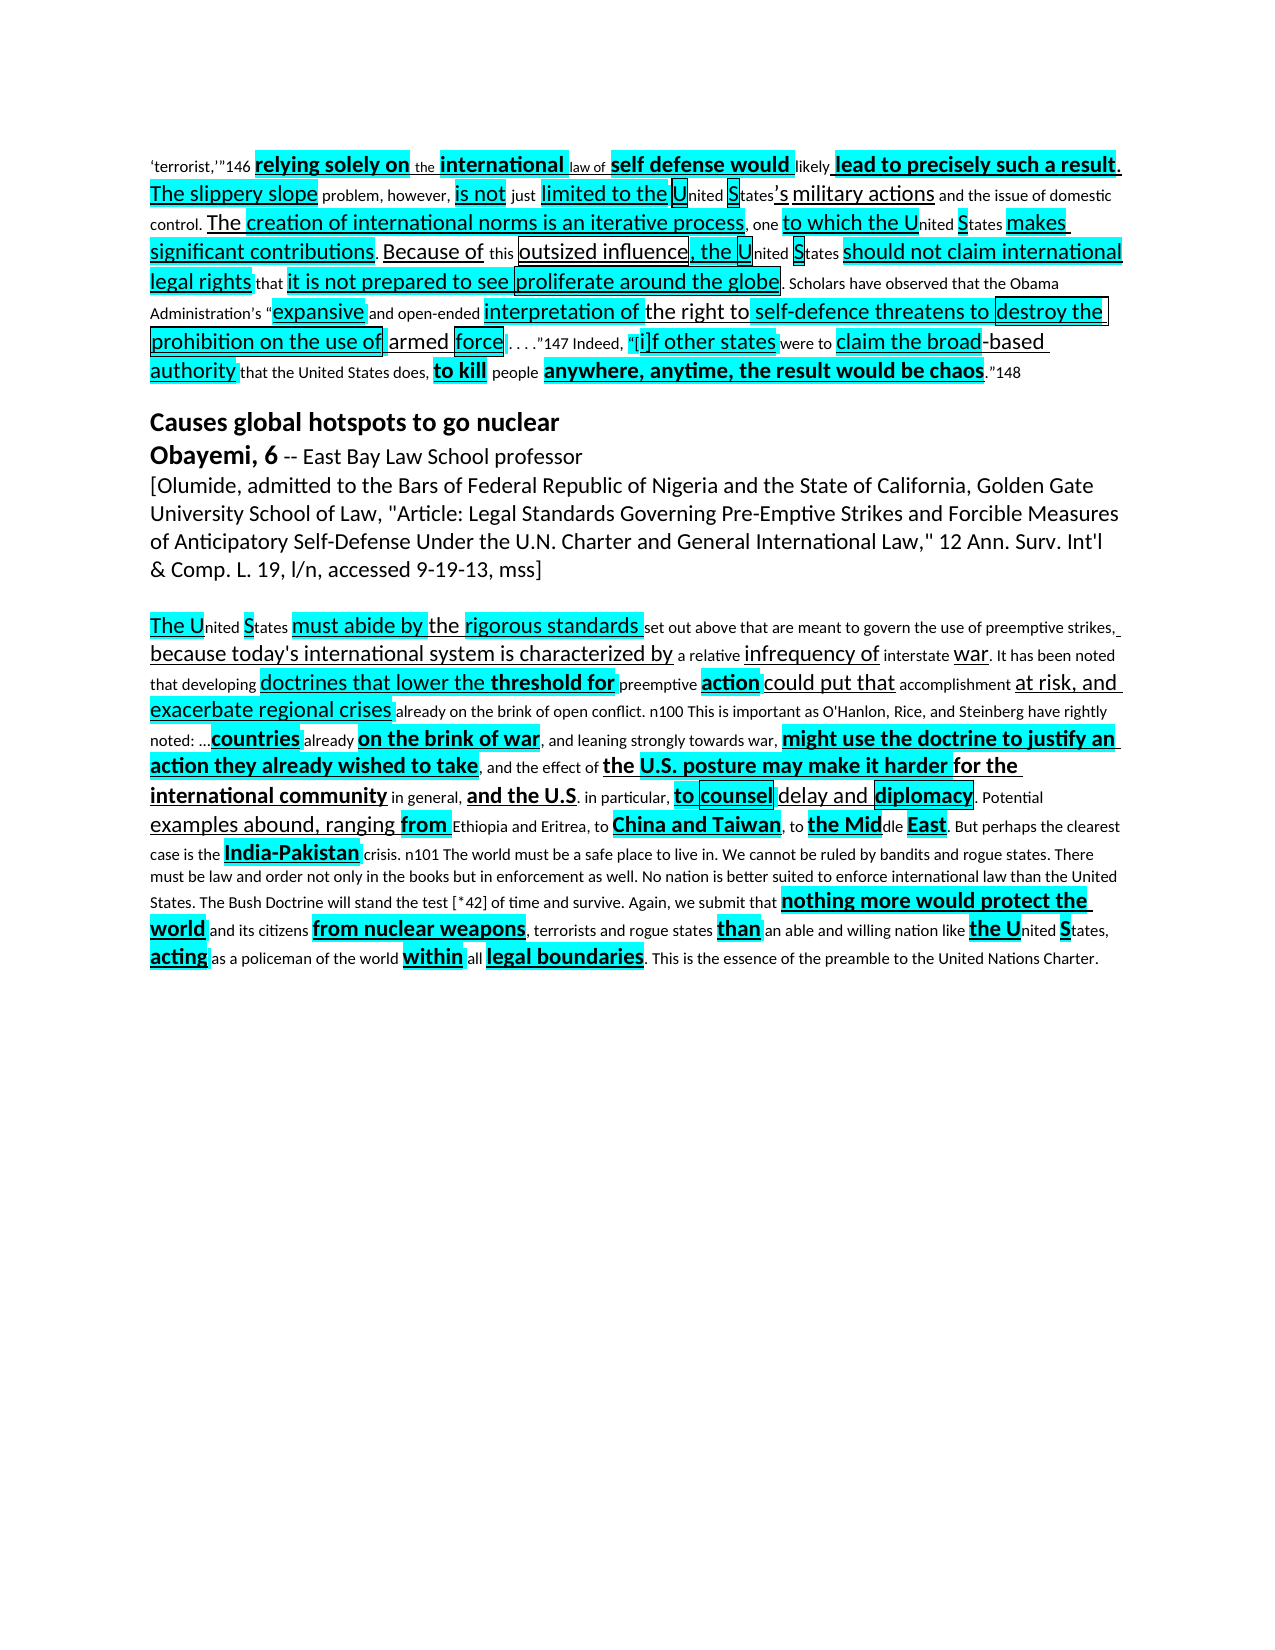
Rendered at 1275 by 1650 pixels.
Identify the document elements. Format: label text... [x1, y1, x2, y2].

text Obayemi, 6 -- East Bay Law School professor [150, 438, 1125, 471]
text [Olumide, admitted to the Bars of Federal Republic of Nigeria and the State of California, Golden Gate University School of Law, "Article: Legal Standards Governing Pre-Emptive Strikes and Forcible Measures of Anticipatory Self-Defense Under the U.N. Charter and General International Law," 12 Ann. Surv. Int'l & Comp. L. 19, l/n, accessed 9-19-13, mss] [150, 471, 1125, 583]
text The United States must abide by the rigorous standards set out above that are meant to govern the use of preemptive strikes, because today's international system is characterized by a relative infrequency of interstate war. It has been noted that developing doctrines that lower the threshold for preemptive action could put that accomplishment at risk, and exacerbate regional crises already on the brink of open conflict. n100 This is important as O'Hanlon, Rice, and Steinberg have rightly noted: ...countries already on the brink of war, and leaning strongly towards war, might use the doctrine to justify an action they already wished to take, and the effect of the U.S. posture may make it harder for the international community in general, and the U.S. in particular, to counsel delay and diplomacy. Potential examples abound, ranging from Ethiopia and Eritrea, to China and Taiwan, to the Middle East. But perhaps the clearest case is the India-Pakistan crisis. n101 The world must be a safe place to live in. We cannot be ruled by bandits and rogue states. There must be law and order not only in the books but in enforcement as well. No nation is better suited to enforce international law than the United States. The Bush Doctrine will stand the test [*42] of time and survive. Again, we submit that nothing more would protect the world and its citizens from nuclear weapons, terrorists and rogue states than an able and willing nation like the United States, acting as a policeman of the world within all legal boundaries. This is the essence of the preamble to the United Nations Charter. [150, 612, 1125, 970]
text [150, 150, 1125, 384]
subtitle Causes global hotspots to go nuclear [150, 405, 1125, 438]
